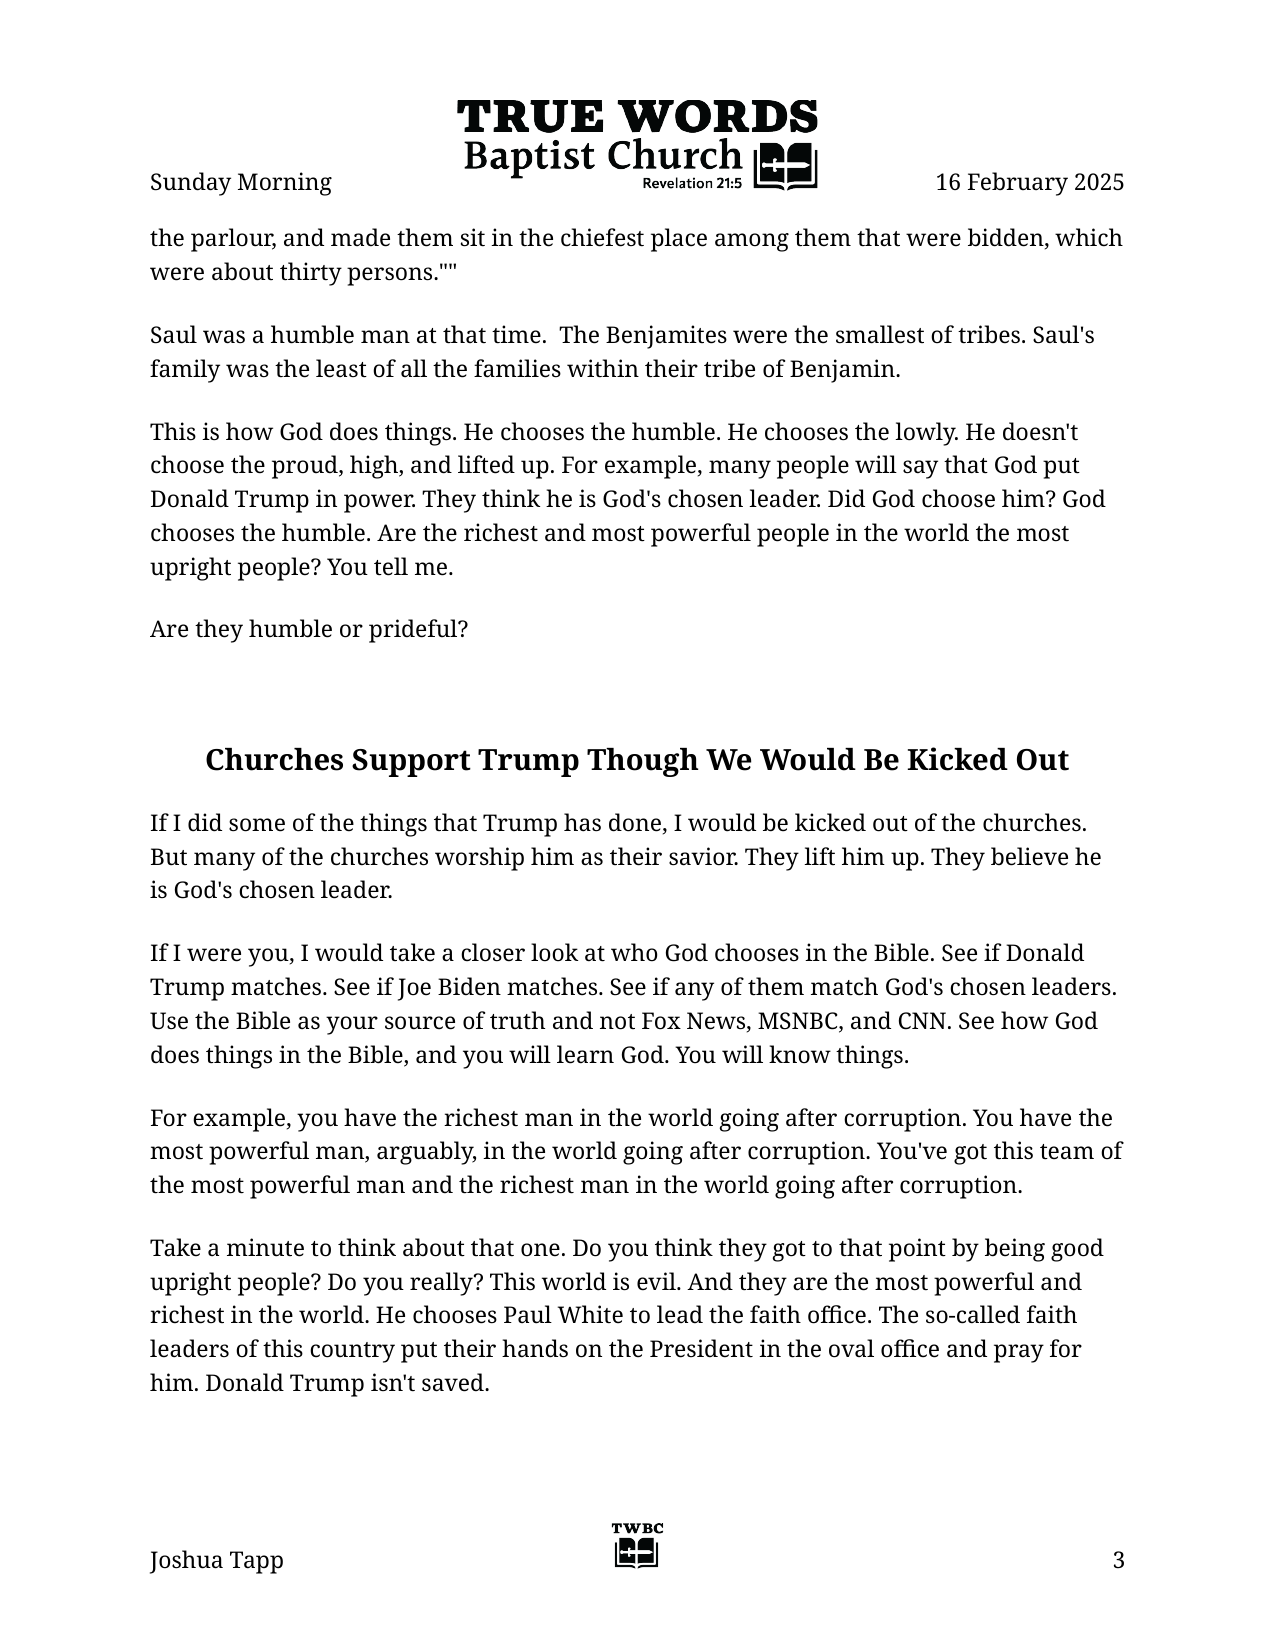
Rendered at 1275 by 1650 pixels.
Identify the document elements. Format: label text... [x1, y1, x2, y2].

text If I did some of the things that Trump has done, I would be kicked out of the churches. But many of the churches worship him as their savior. They lift him up. They believe he is God's chosen leader. [150, 807, 1125, 906]
text Saul was a humble man at that time. The Benjamites were the smallest of tribes. Saul's family was the least of all the families within their tribe of Benjamin. [150, 319, 1125, 384]
text If I were you, I would take a closer look at who God chooses in the Bible. See if Donald Trump matches. See if Joe Biden matches. See if any of them match God's chosen leaders. Use the Bible as your source of truth and not Fox News, MSNBC, and CNN. See how God does things in the Bible, and you will learn God. You will know things. [150, 937, 1125, 1070]
text For example, you have the richest man in the world going after corruption. You have the most powerful man, arguably, in the world going after corruption. You've got this team of the most powerful man and the richest man in the world going after corruption. [150, 1102, 1125, 1200]
picture [457, 100, 818, 191]
subtitle Churches Support Trump Though We Would Be Kicked Out [150, 739, 1125, 779]
text Take a minute to think about that one. Do you think they got to that point by being good upright people? Do you really? This world is evil. And they are the most powerful and richest in the world. He chooses Paul White to lead the faith office. The so-called faith leaders of this country put their hands on the President in the oval office and pray for him. Donald Trump isn't saved. [150, 1232, 1125, 1398]
text This is how God does things. He chooses the humble. He chooses the lowly. He doesn't choose the proud, high, and lifted up. For example, many people will say that God put Donald Trump in power. They think he is God's chosen leader. Did God choose him? God chooses the humble. Are the richest and most powerful people in the world the most upright people? You tell me. [150, 415, 1125, 582]
text Are they humble or prideful? [150, 613, 1125, 644]
picture [611, 1523, 664, 1569]
